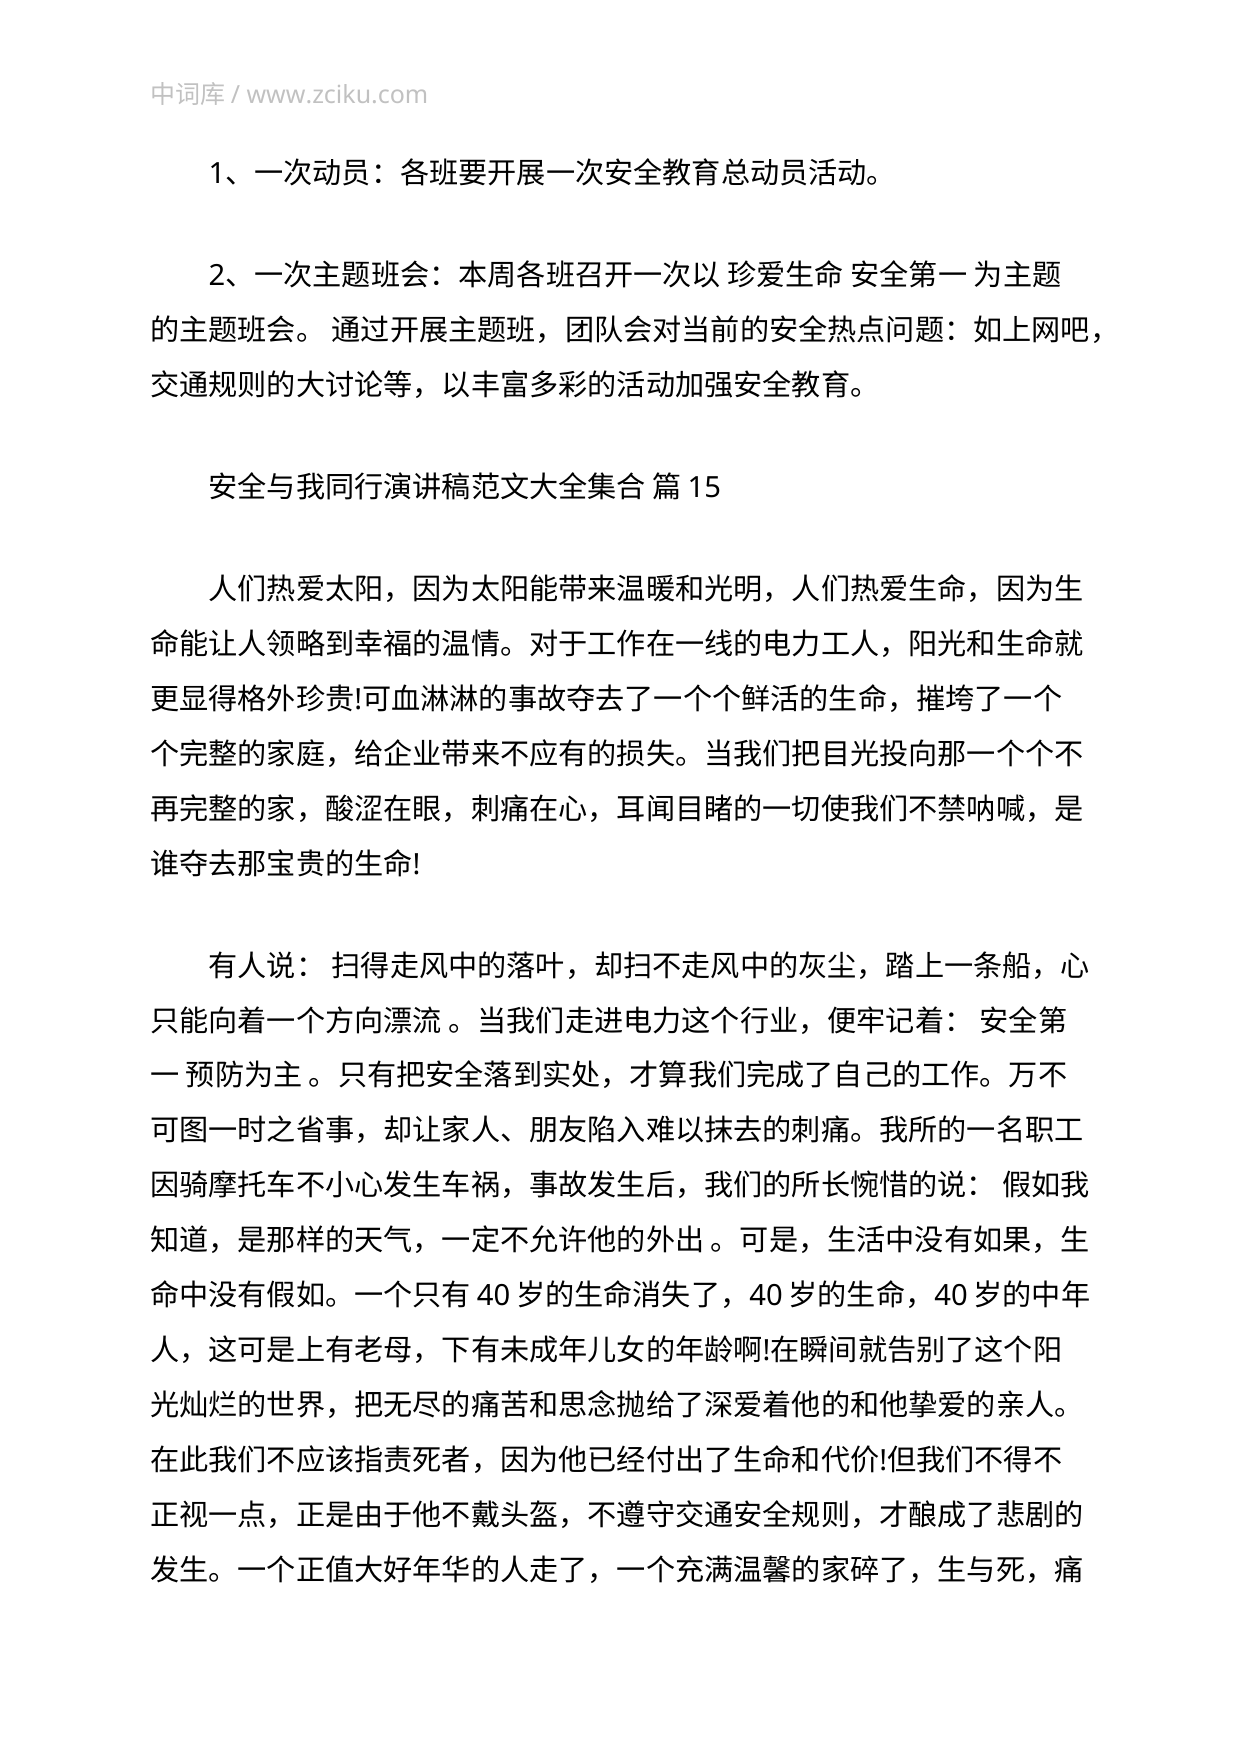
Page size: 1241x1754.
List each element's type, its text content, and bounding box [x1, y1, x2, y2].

text 2、一次主题班会：本周各班召开一次以 珍爱生命 安全第一 为主题的主题班会。 通过开展主题班，团队会对当前的安全热点问题：如上网吧，交通规则的大讨论等，以丰富多彩的活动加强安全教育。 [150, 252, 1090, 404]
text 安全与我同行演讲稿范文大全集合 篇15 [150, 464, 1090, 506]
text 1、一次动员：各班要开展一次安全教育总动员活动。 [150, 150, 1090, 192]
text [150, 942, 1090, 1589]
text 人们热爱太阳，因为太阳能带来温暖和光明，人们热爱生命，因为生命能让人领略到幸福的温情。对于工作在一线的电力工人，阳光和生命就更显得格外珍贵!可血淋淋的事故夺去了一个个鲜活的生命，摧垮了一个个完整的家庭，给企业带来不应有的损失。当我们把目光投向那一个个不再完整的家，酸涩在眼，刺痛在心，耳闻目睹的一切使我们不禁呐喊，是谁夺去那宝贵的生命! [150, 566, 1090, 883]
